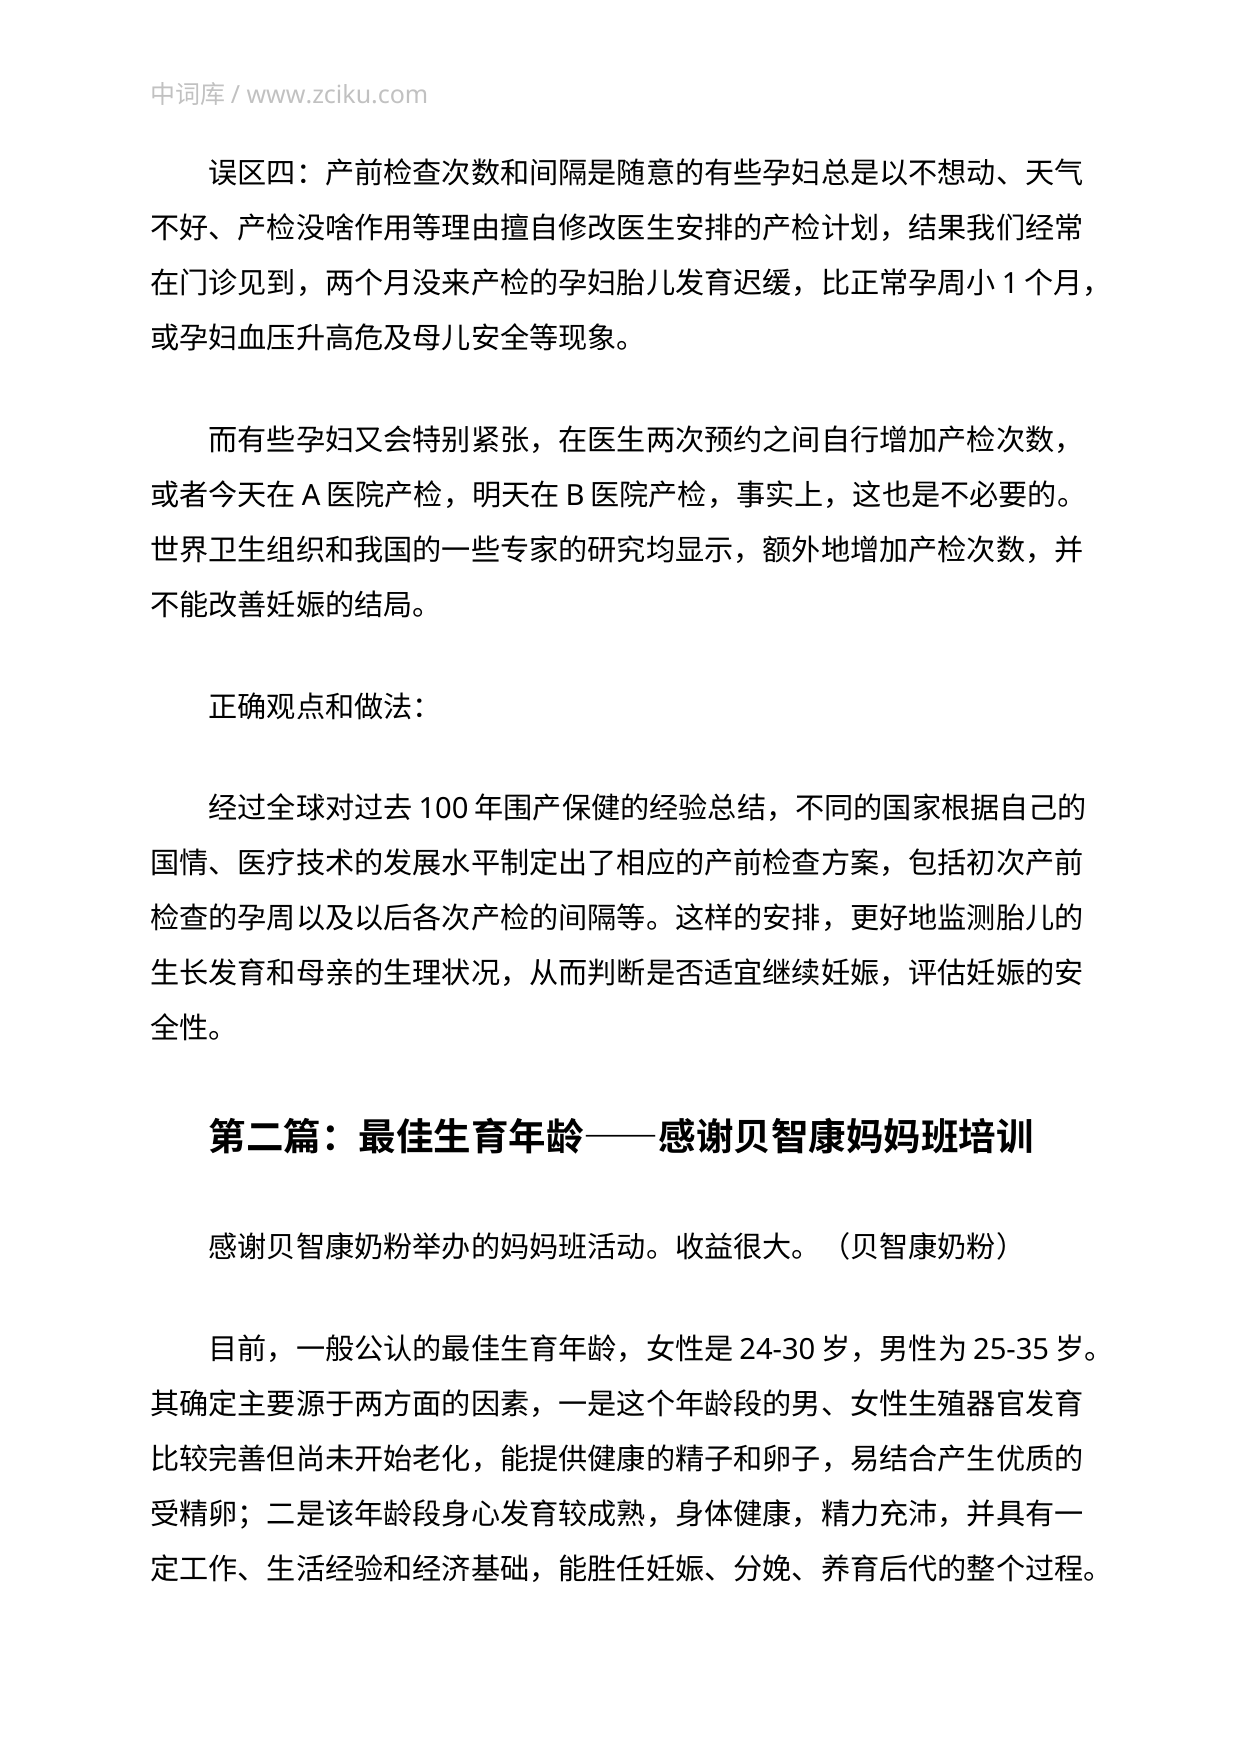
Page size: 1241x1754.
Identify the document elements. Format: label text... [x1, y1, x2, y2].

text 而有些孕妇又会特别紧张，在医生两次预约之间自行增加产检次数，或者今天在A医院产检，明天在B医院产检，事实上，这也是不必要的。世界卫生组织和我国的一些专家的研究均显示，额外地增加产检次数，并不能改善妊娠的结局。 [150, 417, 1090, 624]
text 感谢贝智康奶粉举办的妈妈班活动。收益很大。（贝智康奶粉） [150, 1224, 1090, 1266]
text 正确观点和做法： [150, 683, 1090, 725]
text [150, 1326, 1090, 1587]
text 经过全球对过去100年围产保健的经验总结，不同的国家根据自己的国情、医疗技术的发展水平制定出了相应的产前检查方案，包括初次产前检查的孕周以及以后各次产检的间隔等。这样的安排，更好地监测胎儿的生长发育和母亲的生理状况，从而判断是否适宜继续妊娠，评估妊娠的安全性。 [150, 785, 1090, 1047]
text 误区四：产前检查次数和间隔是随意的有些孕妇总是以不想动、天气不好、产检没啥作用等理由擅自修改医生安排的产检计划，结果我们经常在门诊见到，两个月没来产检的孕妇胎儿发育迟缓，比正常孕周小1个月，或孕妇血压升高危及母儿安全等现象。 [150, 150, 1090, 357]
text 第二篇：最佳生育年龄——感谢贝智康妈妈班培训 [150, 1106, 1090, 1161]
